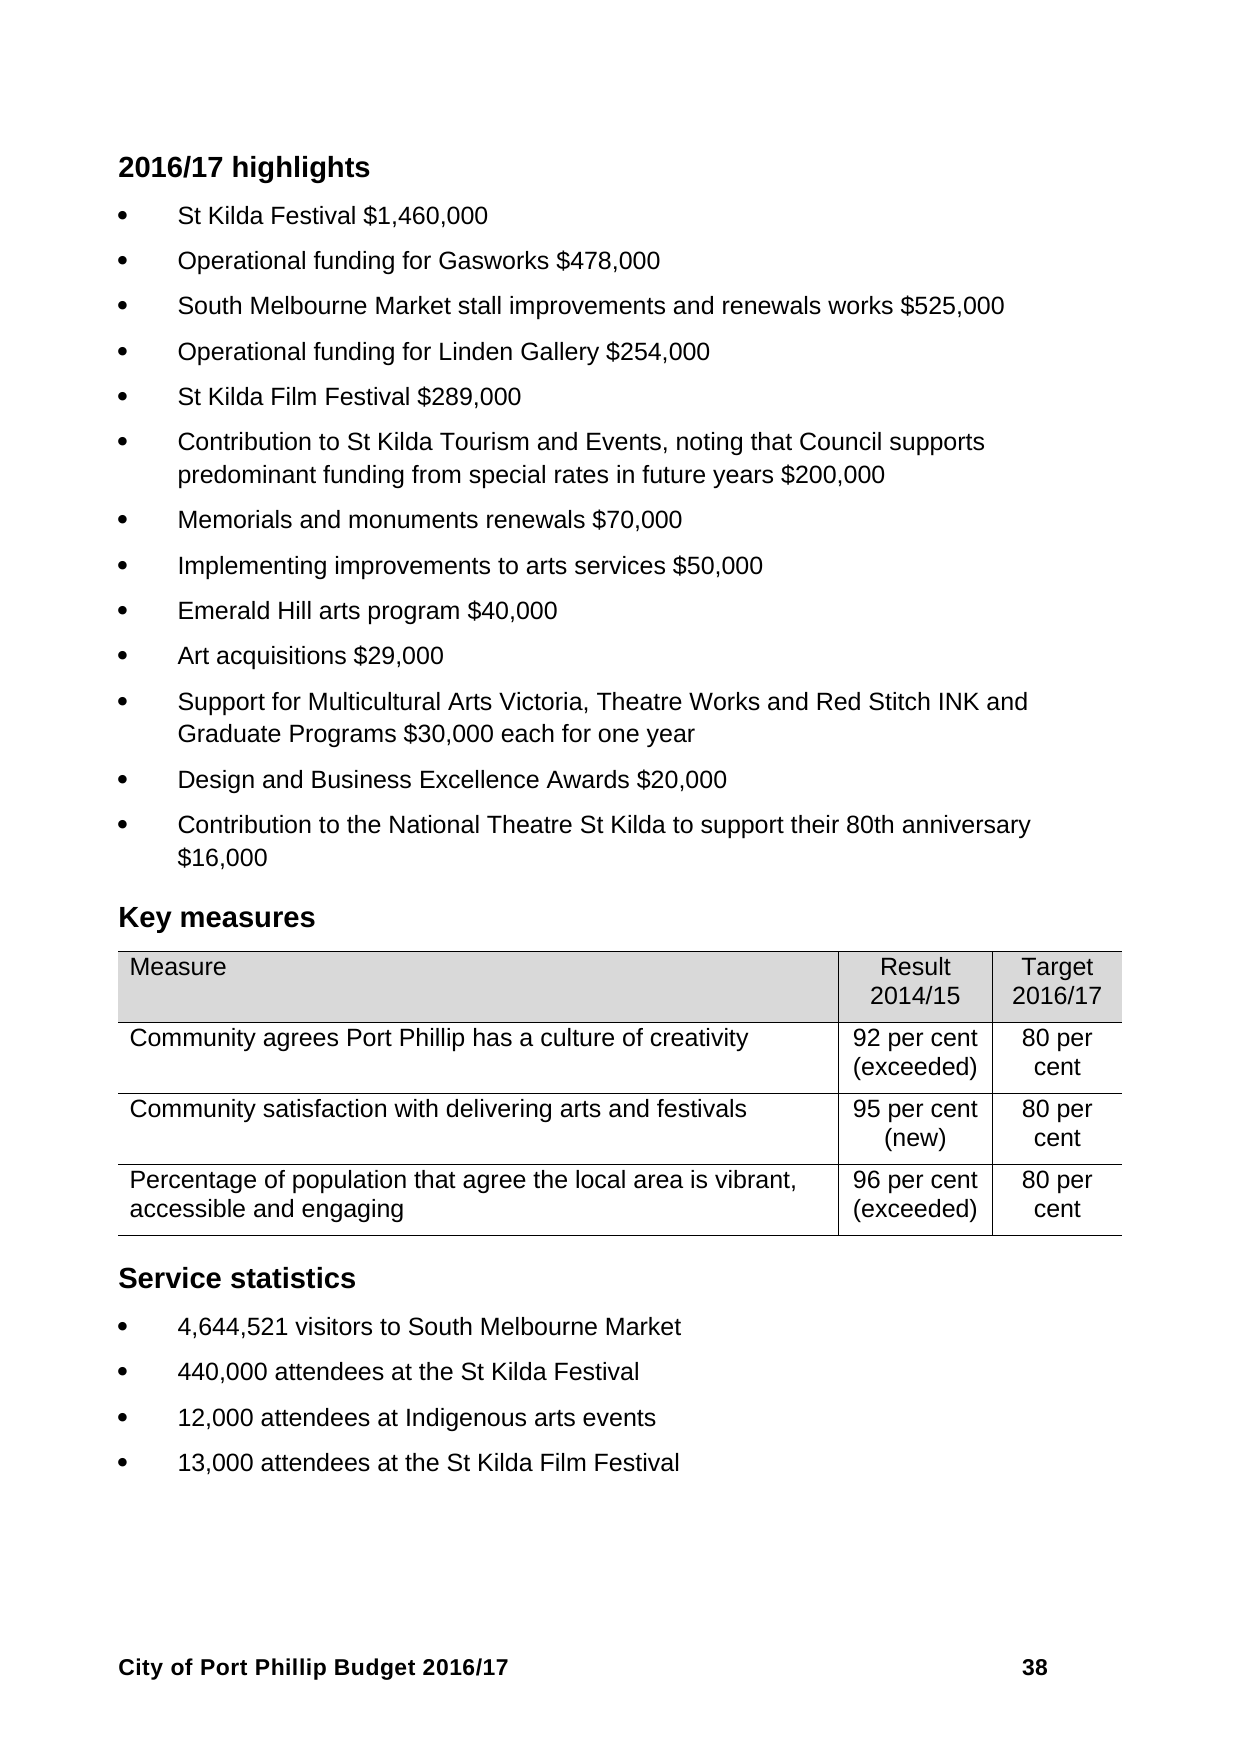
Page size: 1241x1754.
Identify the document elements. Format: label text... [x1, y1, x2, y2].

text St Kilda Festival $1,460,000 [118, 201, 1122, 229]
table_header Target 2016/17 [993, 952, 1122, 1022]
table_cell 95 per cent (new) [839, 1094, 992, 1164]
subtitle Service statistics [118, 1261, 1122, 1295]
text Operational funding for Linden Gallery $254,000 [118, 337, 1122, 366]
text Art acquisitions $29,000 [118, 641, 1122, 670]
table_cell 80 per cent [993, 1023, 1122, 1093]
table_cell Percentage of population that agree the local area is vibrant, accessible and engaging [118, 1165, 838, 1235]
text Support for Multicultural Arts Victoria, Theatre Works and Red Stitch INK and Graduate Programs $30,000 each for one year [118, 687, 1122, 748]
subtitle 2016/17 highlights [118, 150, 1122, 183]
table_cell Community satisfaction with delivering arts and festivals [118, 1094, 838, 1164]
text Contribution to the National Theatre St Kilda to support their 80th anniversary $16,000 [118, 810, 1122, 871]
text Memorials and monuments renewals $70,000 [118, 505, 1122, 534]
text 440,000 attendees at the St Kilda Festival [118, 1357, 1122, 1386]
text Contribution to St Kilda Tourism and Events, noting that Council supports predominant funding from special rates in future years $200,000 [118, 427, 1122, 489]
table_cell 92 per cent (exceeded) [839, 1023, 992, 1093]
text Design and Business Excellence Awards $20,000 [118, 764, 1122, 793]
text 13,000 attendees at the St Kilda Film Festival [118, 1448, 1122, 1477]
text Implementing improvements to arts services $50,000 [118, 551, 1122, 579]
text 12,000 attendees at Indigenous arts events [118, 1403, 1122, 1432]
table_cell 96 per cent (exceeded) [839, 1165, 992, 1235]
table_cell 80 per cent [993, 1094, 1122, 1164]
subtitle Key measures [118, 900, 1122, 934]
table_cell Community agrees Port Phillip has a culture of creativity [118, 1023, 838, 1093]
text South Melbourne Market stall improvements and renewals works $525,000 [118, 291, 1122, 320]
table_cell 80 per cent [993, 1165, 1122, 1235]
text 4,644,521 visitors to South Melbourne Market [118, 1312, 1122, 1341]
table_header Result 2014/15 [839, 952, 992, 1022]
text Operational funding for Gasworks $478,000 [118, 246, 1122, 275]
text St Kilda Film Festival $289,000 [118, 382, 1122, 411]
table_header Measure [118, 952, 838, 1022]
text Emerald Hill arts program $40,000 [118, 596, 1122, 625]
